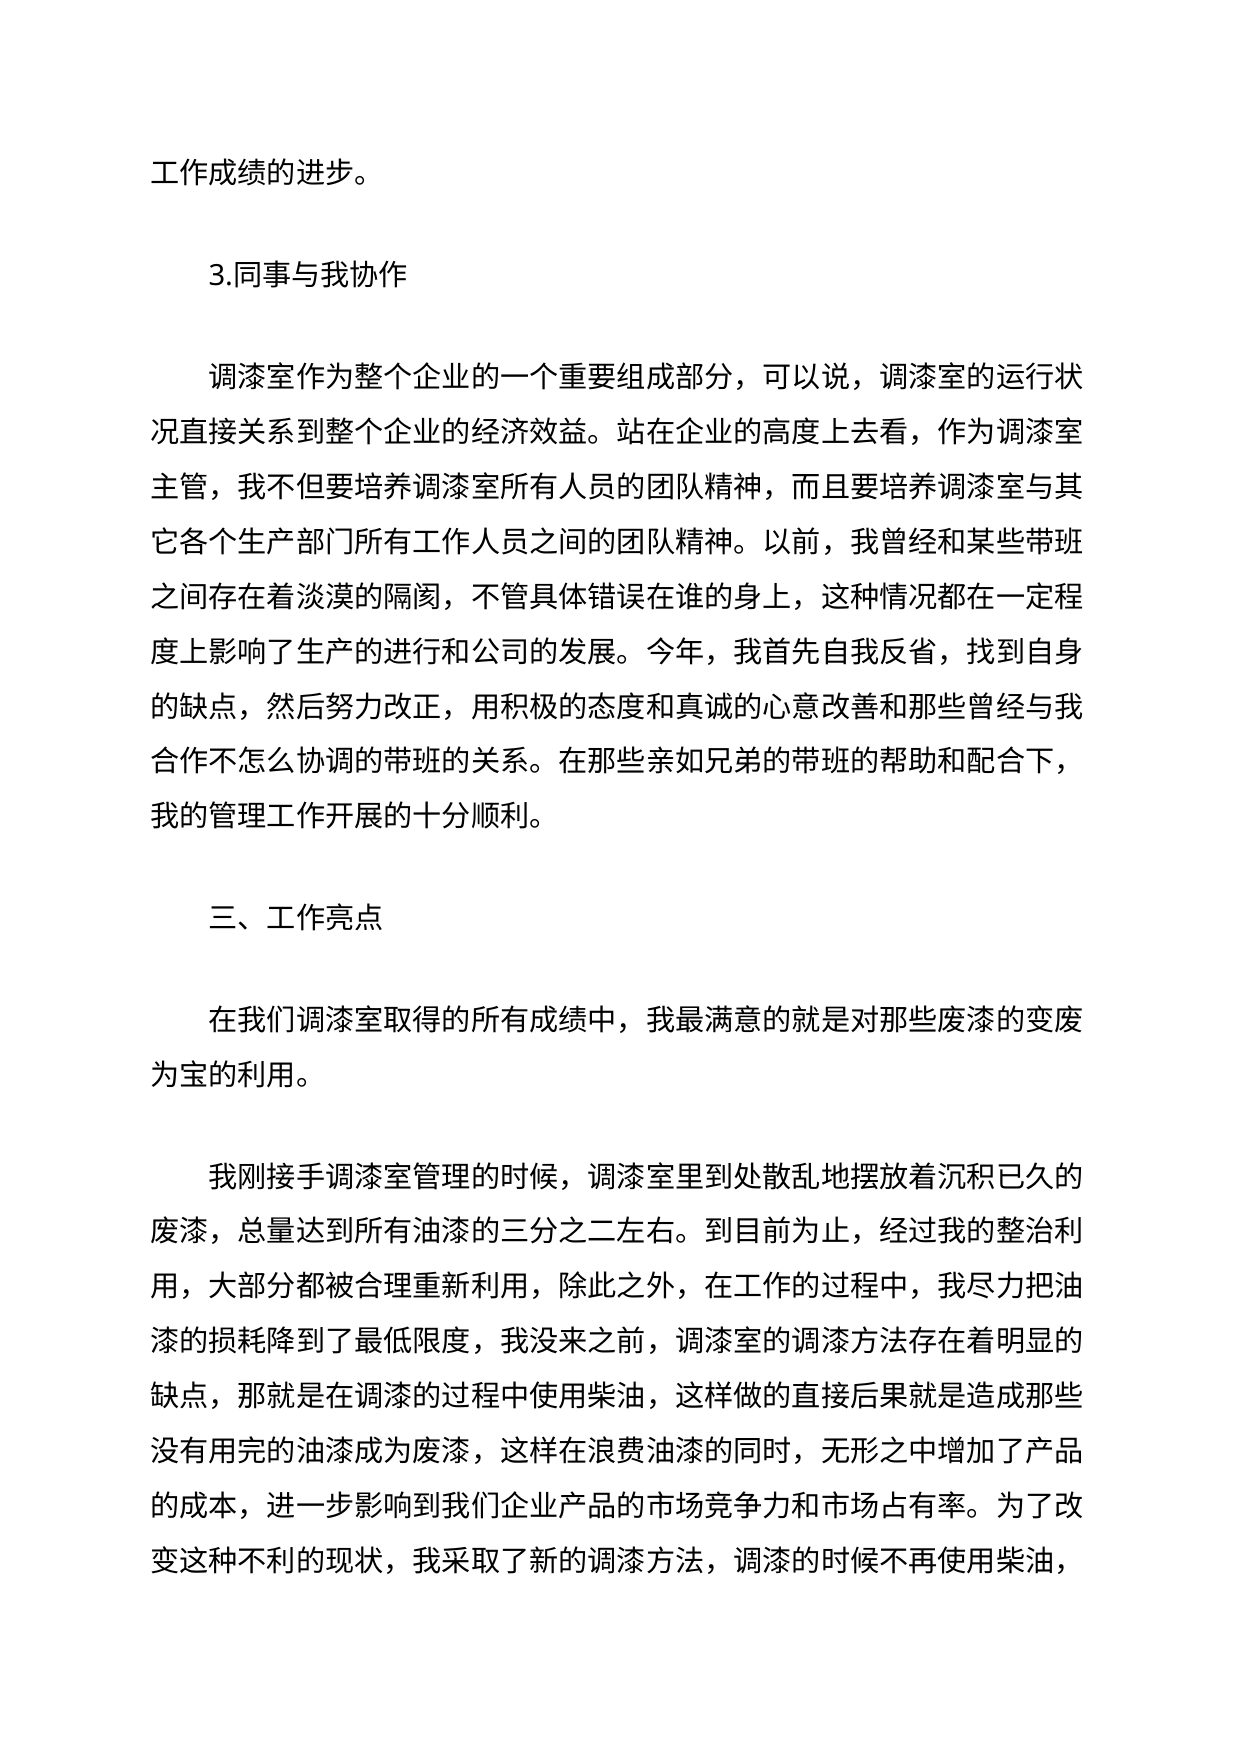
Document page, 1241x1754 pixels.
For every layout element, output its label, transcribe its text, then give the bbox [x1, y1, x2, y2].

text 在我们调漆室取得的所有成绩中，我最满意的就是对那些废漆的变废为宝的利用。 [150, 996, 1090, 1094]
text 三、工作亮点 [150, 895, 1090, 937]
text 3.同事与我协作 [150, 252, 1090, 294]
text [150, 1153, 1090, 1580]
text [150, 150, 1090, 192]
text 调漆室作为整个企业的一个重要组成部分，可以说，调漆室的运行状况直接关系到整个企业的经济效益。站在企业的高度上去看，作为调漆室主管，我不但要培养调漆室所有人员的团队精神，而且要培养调漆室与其它各个生产部门所有工作人员之间的团队精神。以前，我曾经和某些带班之间存在着淡漠的隔阂，不管具体错误在谁的身上，这种情况都在一定程度上影响了生产的进行和公司的发展。今年，我首先自我反省，找到自身的缺点，然后努力改正，用积极的态度和真诚的心意改善和那些曾经与我合作不怎么协调的带班的关系。在那些亲如兄弟的带班的帮助和配合下，我的管理工作开展的十分顺利。 [150, 354, 1090, 835]
